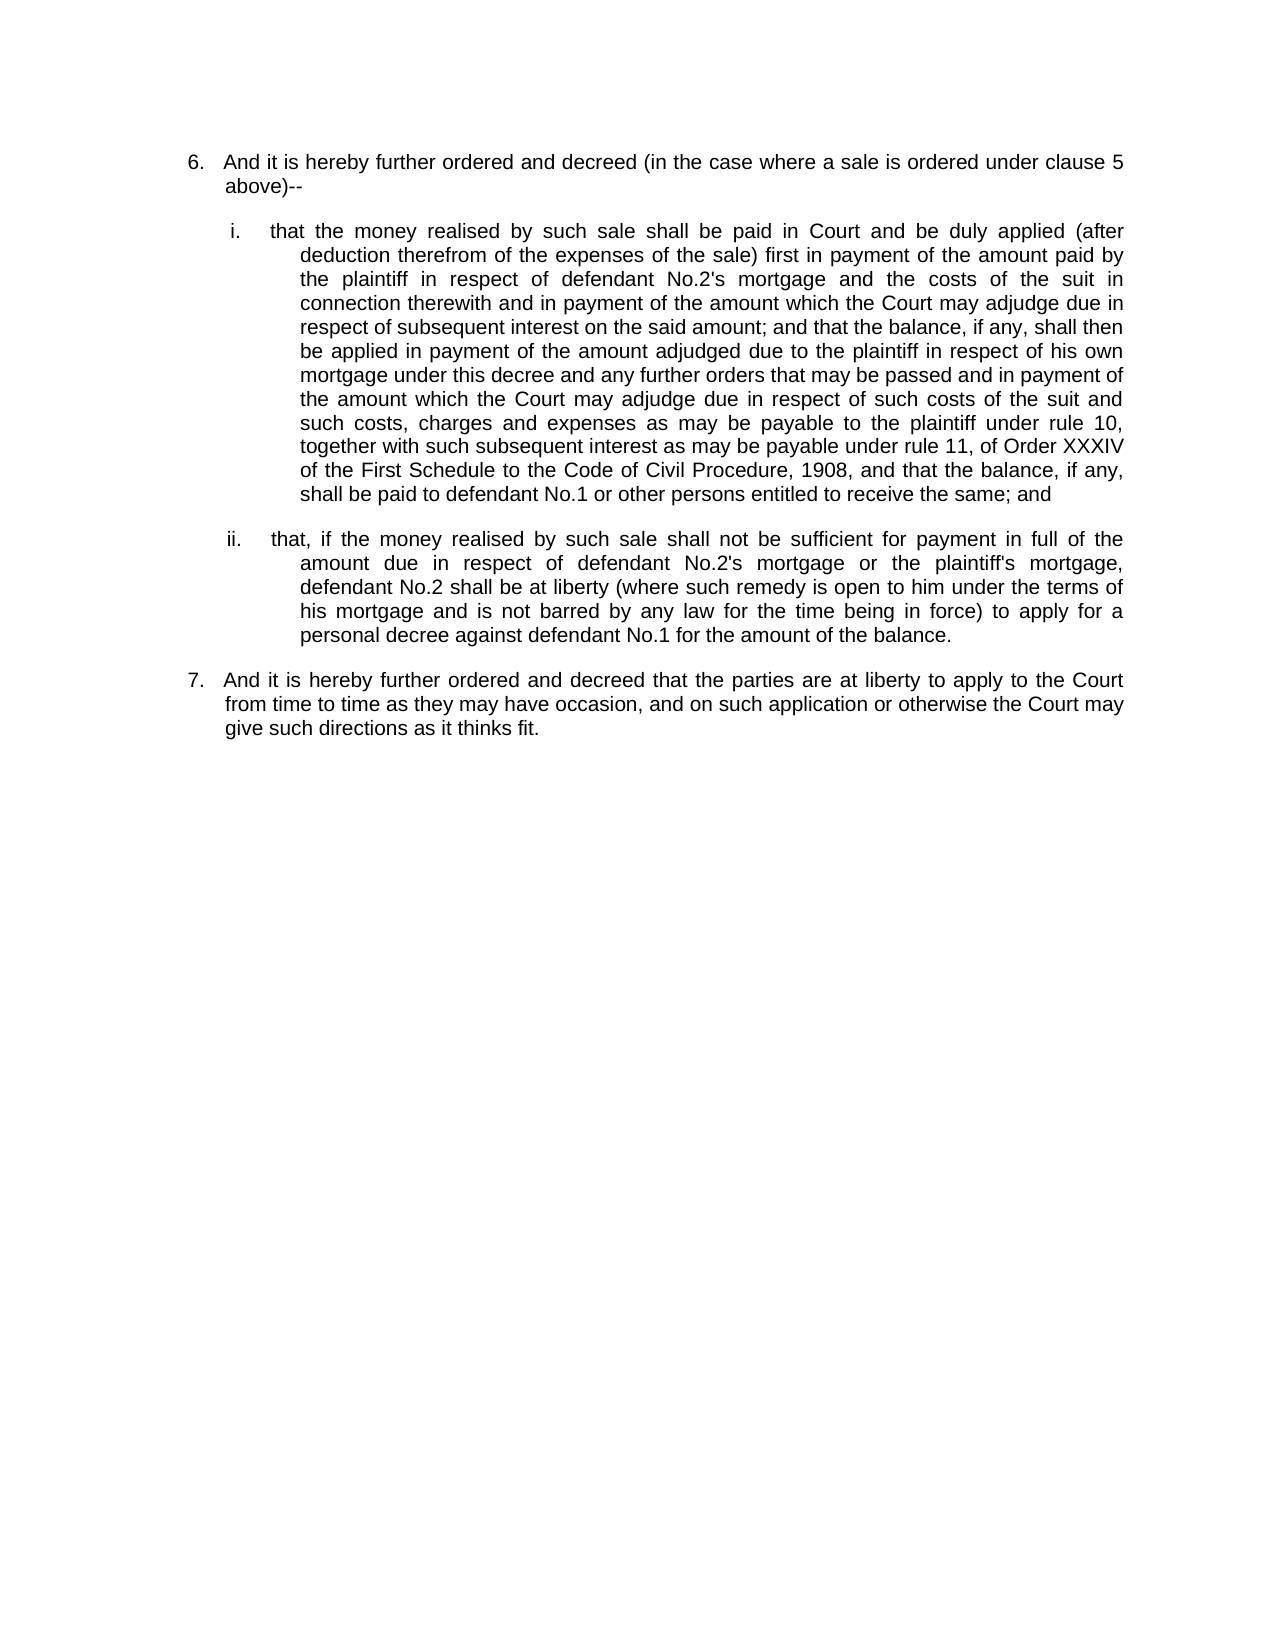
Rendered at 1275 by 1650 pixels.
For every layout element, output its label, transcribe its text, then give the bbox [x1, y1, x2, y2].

text ii. that, if the money realised by such sale shall not be sufficient for payment in full of the amount due in respect of defendant No.2's mortgage or the plaintiff's mortgage, defendant No.2 shall be at liberty (where such remedy is open to him under the terms of his mortgage and is not barred by any law for the time being in force) to apply for a personal decree against defendant No.1 for the amount of the balance. [150, 527, 1125, 647]
text 6. And it is hereby further ordered and decreed (in the case where a sale is ordered under clause 5 above)-- [187, 150, 1125, 198]
text i. that the money realised by such sale shall be paid in Court and be duly applied (after deduction therefrom of the expenses of the sale) first in payment of the amount paid by the plaintiff in respect of defendant No.2's mortgage and the costs of the suit in connection therewith and in payment of the amount which the Court may adjudge due in respect of subsequent interest on the said amount; and that the balance, if any, shall then be applied in payment of the amount adjudged due to the plaintiff in respect of his own mortgage under this decree and any further orders that may be passed and in payment of the amount which the Court may adjudge due in respect of such costs of the suit and such costs, charges and expenses as may be payable to the plaintiff under rule 10, together with such subsequent interest as may be payable under rule 11, of Order XXXIV of the First Schedule to the Code of Civil Procedure, 1908, and that the balance, if any, shall be paid to defendant No.1 or other persons entitled to receive the same; and [150, 219, 1125, 506]
text 7. And it is hereby further ordered and decreed that the parties are at liberty to apply to the Court from time to time as they may have occasion, and on such application or otherwise the Court may give such directions as it thinks fit. [187, 668, 1125, 739]
